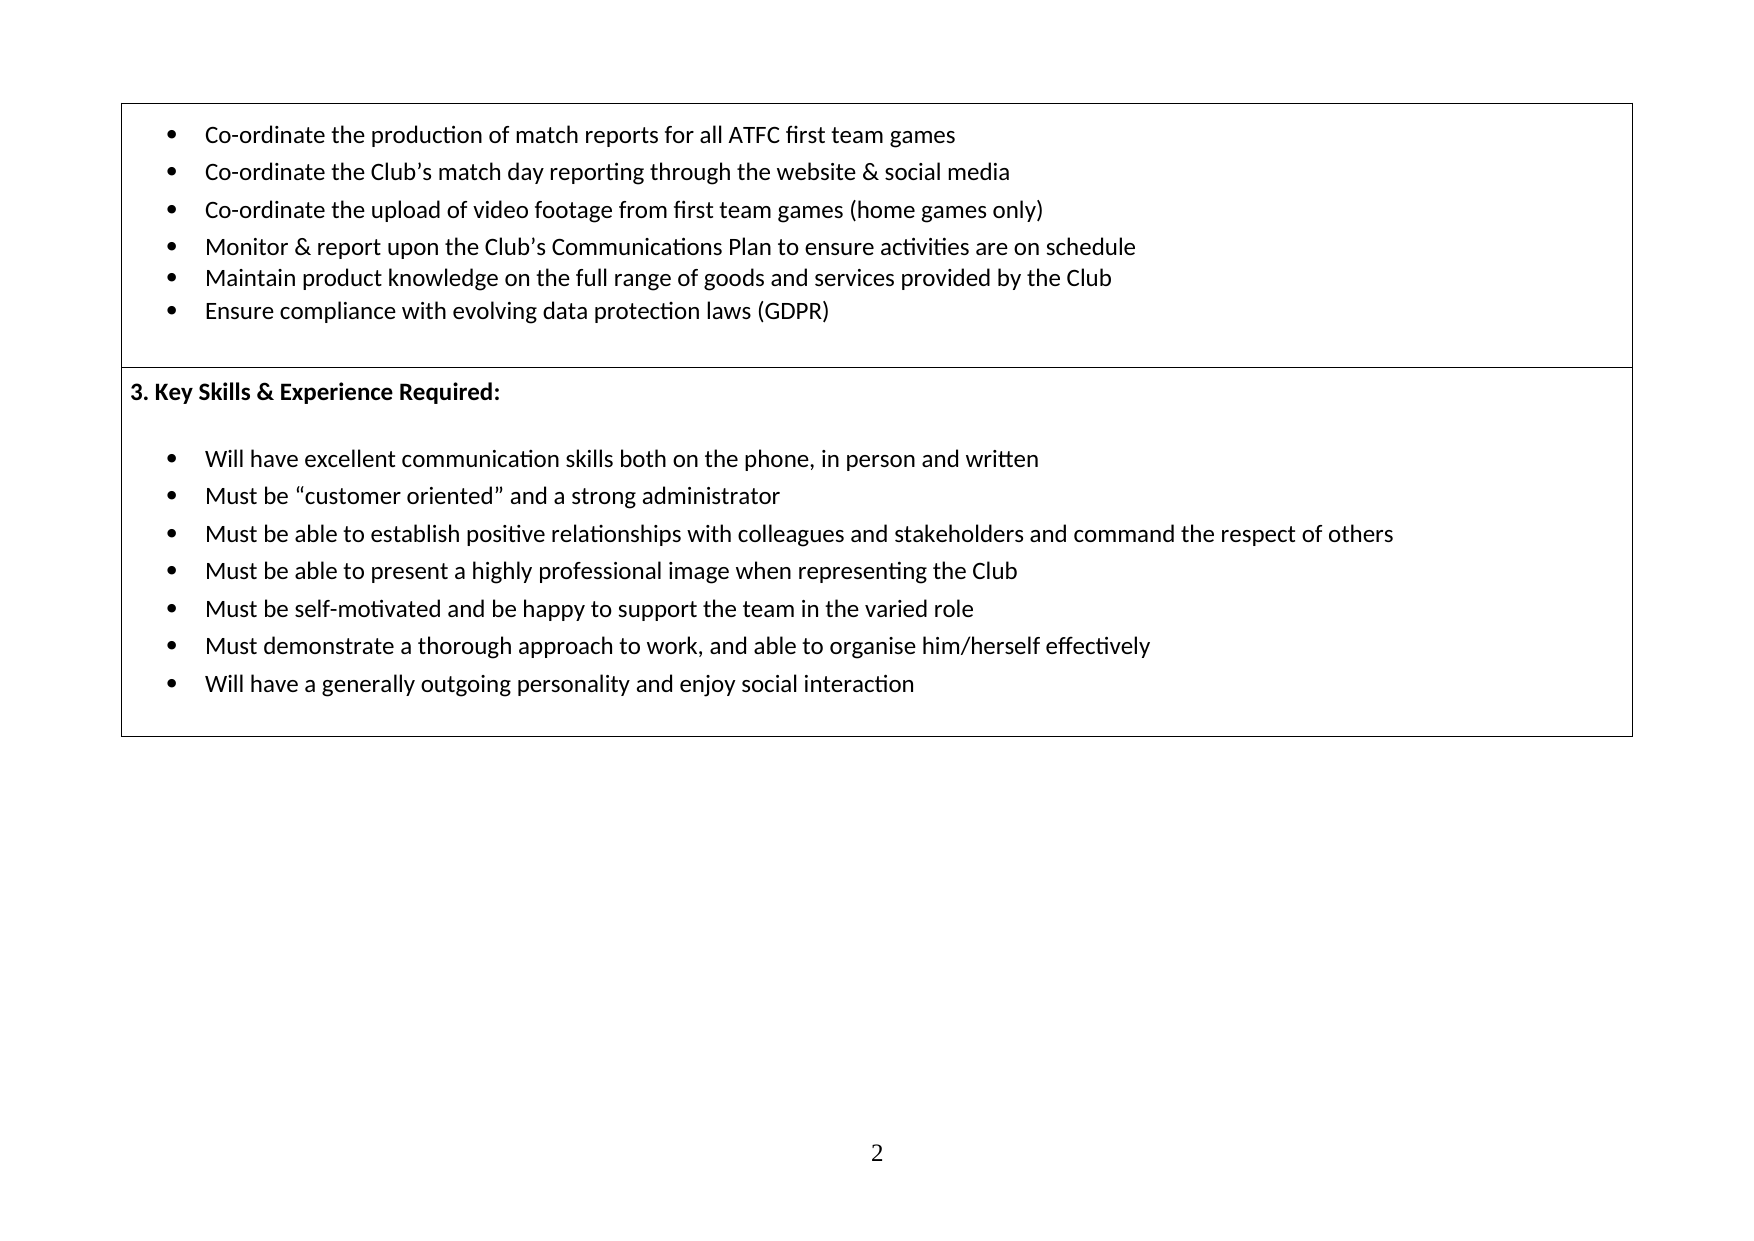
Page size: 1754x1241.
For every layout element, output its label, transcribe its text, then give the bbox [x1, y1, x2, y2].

table_cell 3. Key Skills & Experience Required: Will have excellent communication skills both on the phone, in person and written Must be “customer oriented” and a strong administrator Must be able to establish positive relationships with colleagues and stakeholders and command the respect of others Must be able to present a highly professional image when representing the Club Must be self-motivated and be happy to support the team in the varied role Must demonstrate a thorough approach to work, and able to organise him/herself effectively Will have a generally outgoing personality and enjoy social interaction [122, 368, 1632, 736]
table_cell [122, 104, 1632, 367]
